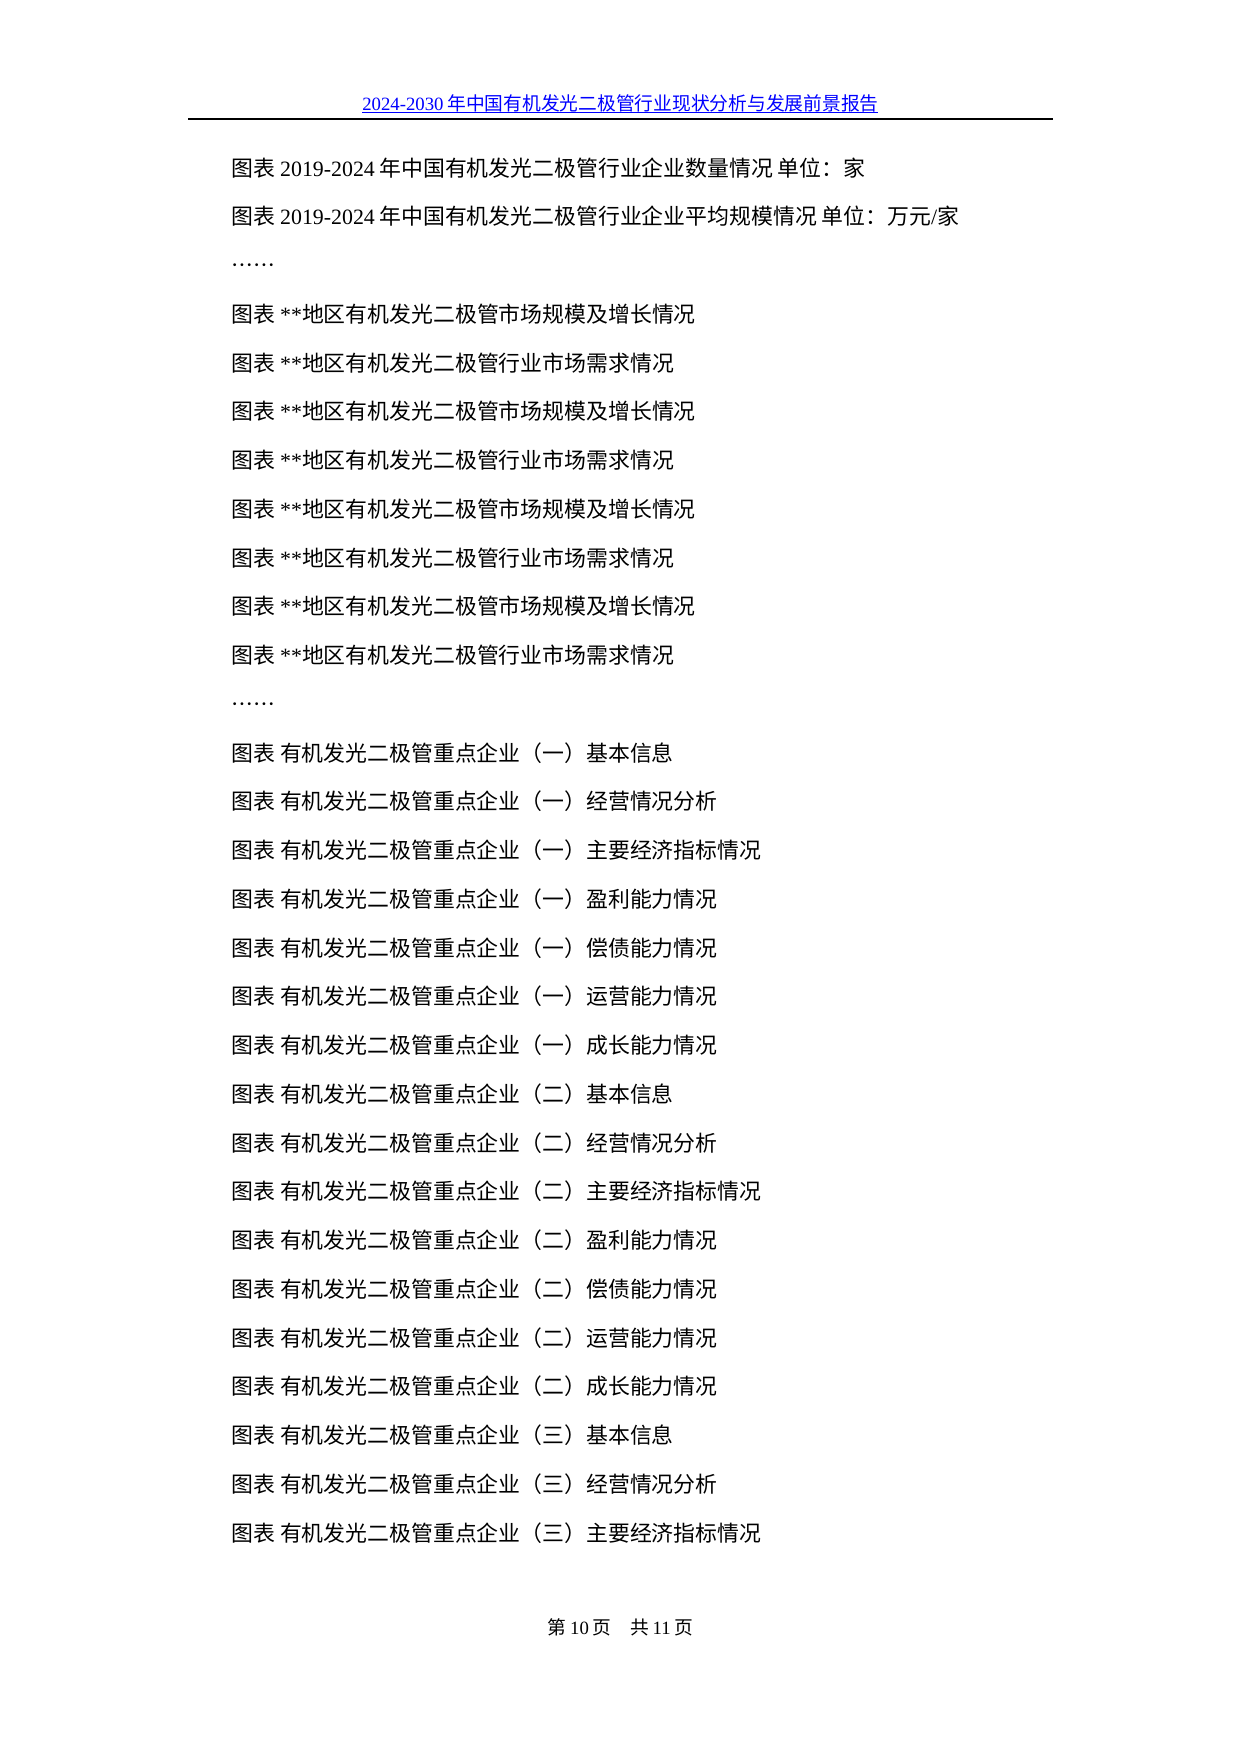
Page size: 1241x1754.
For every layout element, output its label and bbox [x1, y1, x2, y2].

text [187, 150, 1053, 1548]
